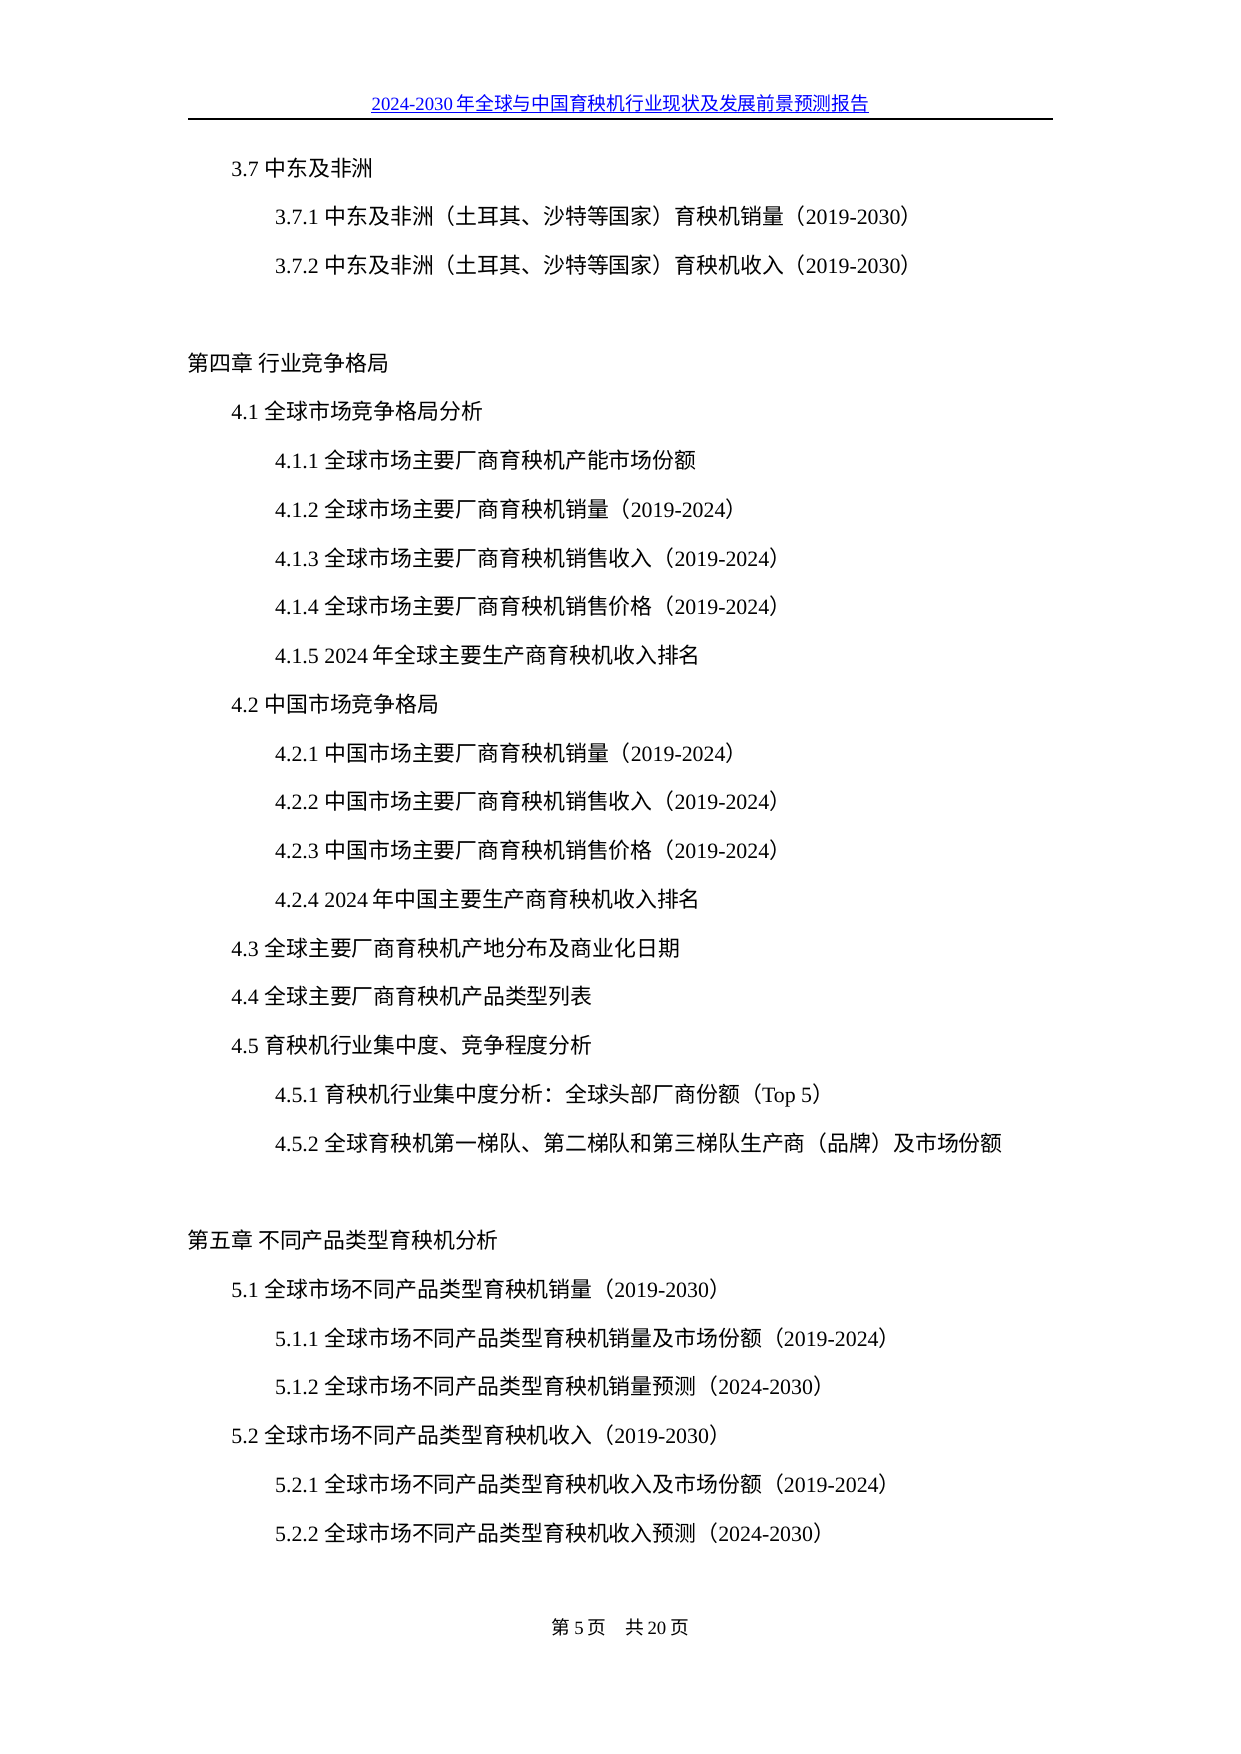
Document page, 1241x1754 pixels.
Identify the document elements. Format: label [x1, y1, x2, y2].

text [187, 150, 1053, 1548]
